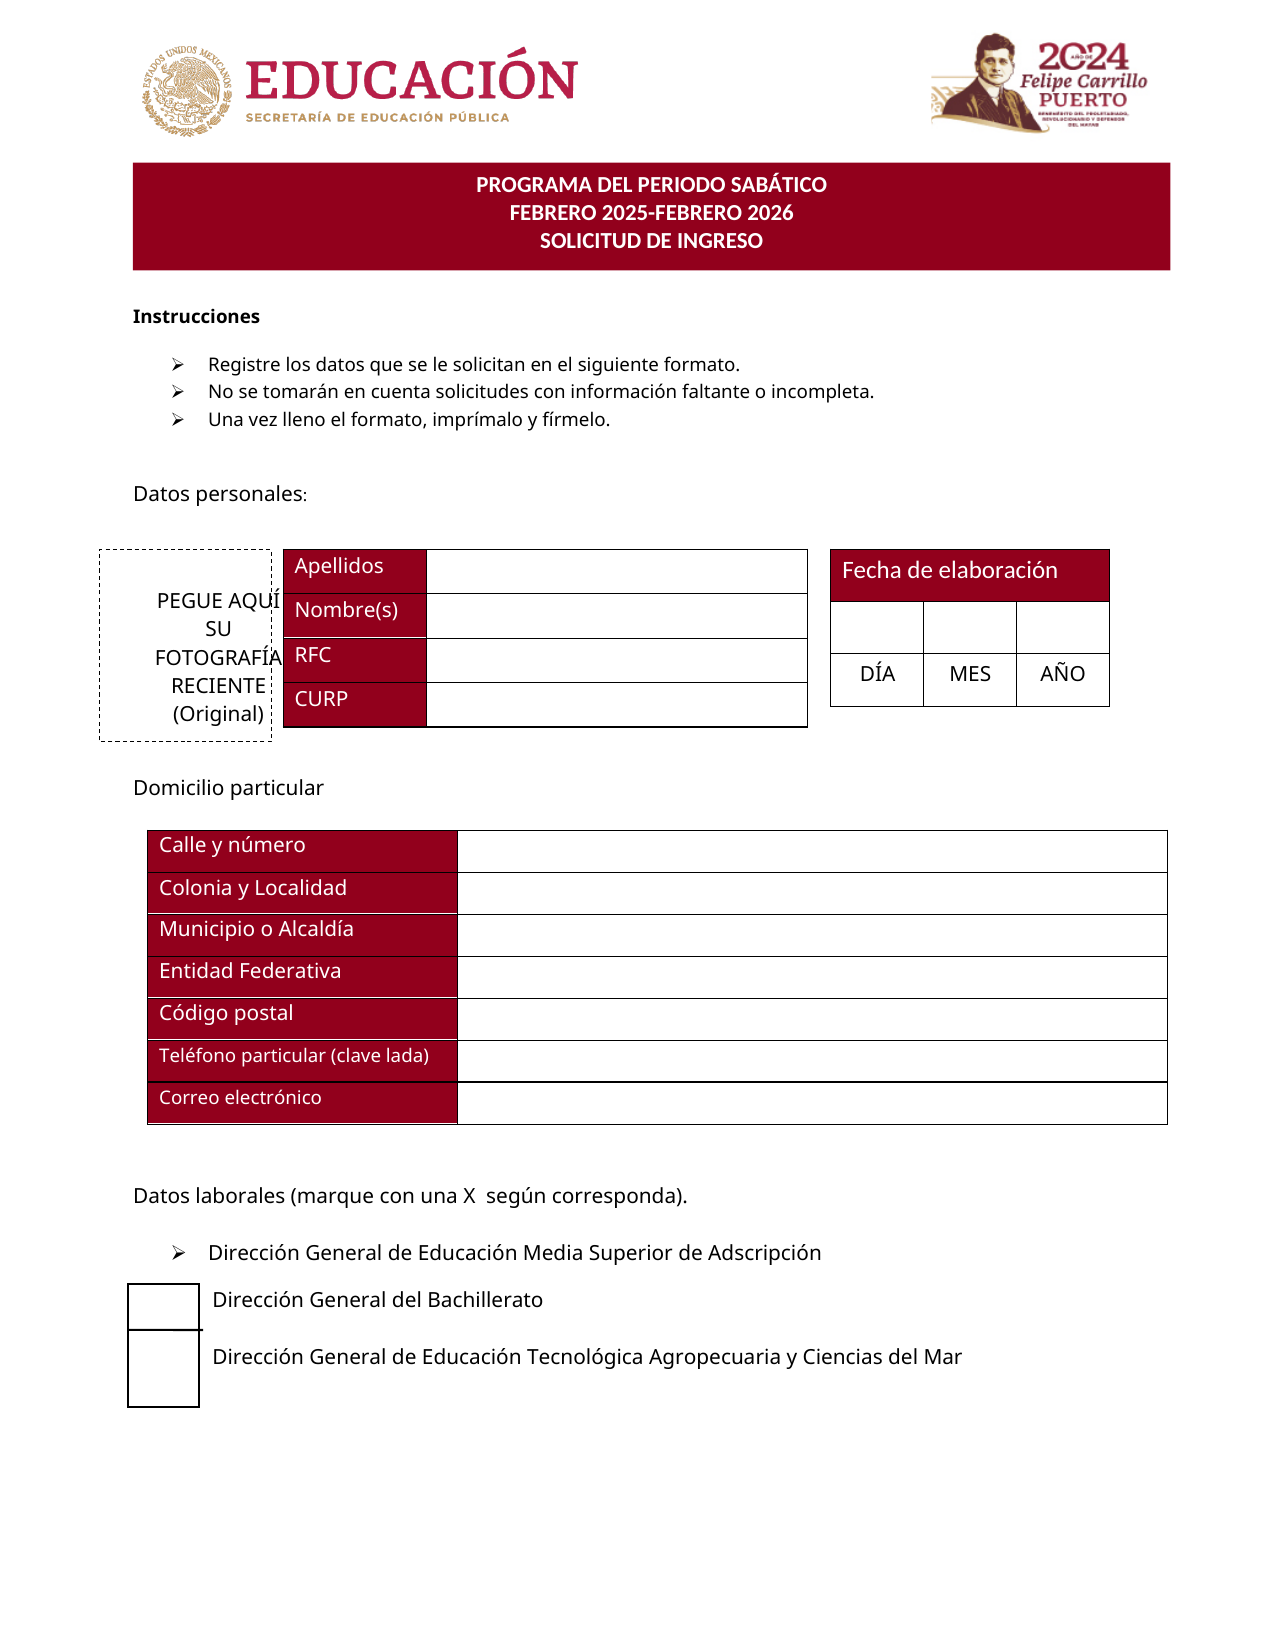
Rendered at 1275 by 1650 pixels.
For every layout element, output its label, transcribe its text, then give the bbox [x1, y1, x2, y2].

table_header [458, 831, 1167, 872]
text Dirección General de Educación Tecnológica Agropecuaria y Ciencias del Mar [207, 1342, 1098, 1371]
list No se tomarán en cuenta solicitudes con información faltante o incompleta. [170, 379, 1098, 404]
text Instrucciones [133, 303, 1121, 328]
table_cell [458, 915, 1167, 956]
table_cell [458, 873, 1167, 913]
table_cell Correo electrónico [148, 1083, 457, 1123]
table_cell [458, 999, 1167, 1039]
table_cell [458, 1041, 1167, 1081]
table_cell Teléfono particular (clave lada) [148, 1041, 457, 1081]
table_cell Municipio o Alcaldía [148, 915, 457, 956]
table_header [820, 549, 1122, 773]
list Una vez lleno el formato, imprímalo y fírmelo. [170, 406, 1098, 432]
text Datos personales: [133, 479, 1098, 507]
table_cell Colonia y Localidad [148, 873, 457, 913]
list Dirección General de Educación Media Superior de Adscripción [170, 1238, 1098, 1267]
table_header Calle y número [148, 831, 457, 872]
text Dirección General del Bachillerato [207, 1286, 1098, 1314]
table_cell [458, 1083, 1167, 1123]
picture [62, 35, 658, 147]
text Datos laborales (marque con una X según corresponda). [133, 1181, 1098, 1210]
table_cell Código postal [148, 999, 457, 1039]
table_cell Entidad Federativa [148, 957, 457, 997]
table_header [271, 549, 819, 773]
table_header [89, 549, 271, 773]
list Registre los datos que se le solicitan en el siguiente formato. [170, 351, 1098, 377]
table_cell [458, 957, 1167, 997]
picture [931, 16, 1160, 150]
text Domicilio particular [133, 773, 1098, 801]
